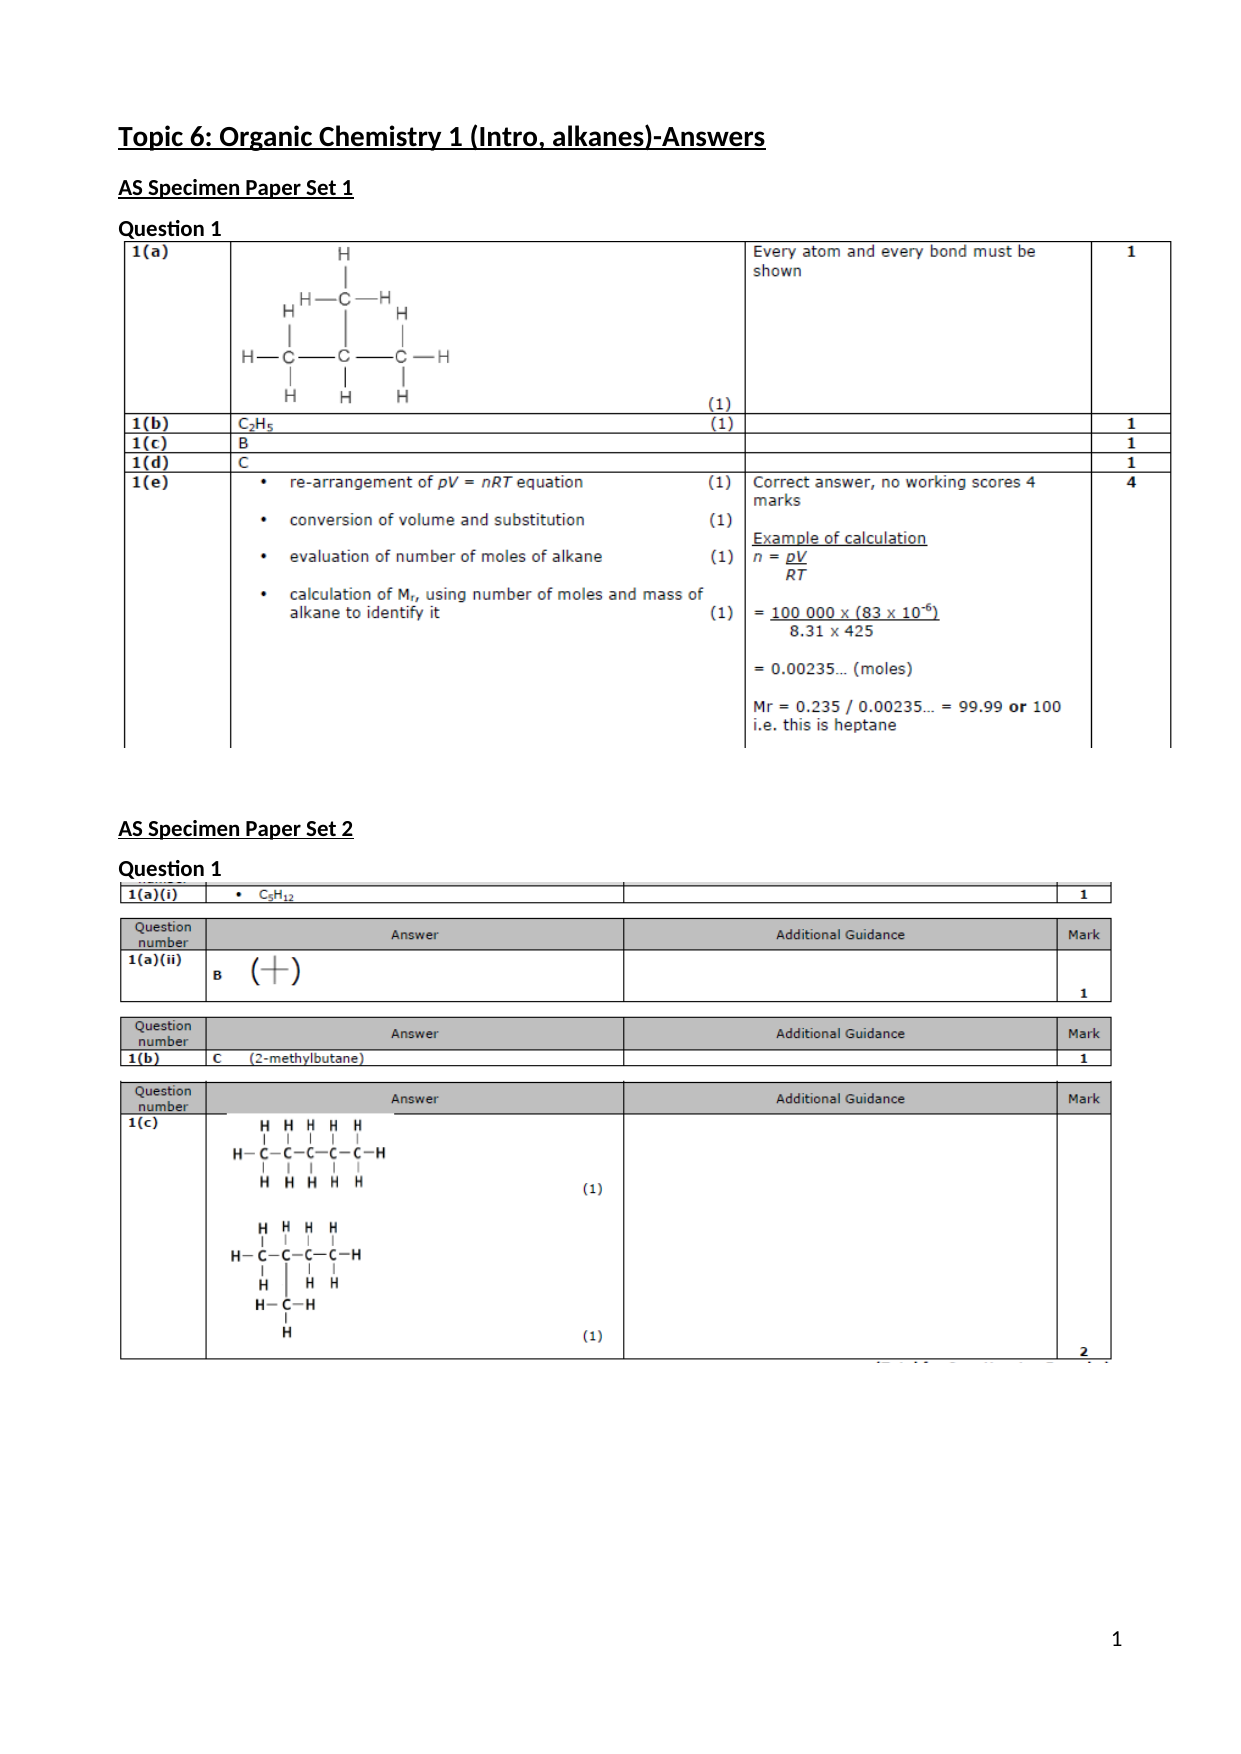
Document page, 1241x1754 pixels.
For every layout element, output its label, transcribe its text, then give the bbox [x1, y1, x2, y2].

text AS Specimen Paper Set 1 [118, 173, 1122, 201]
text Question 1 [118, 854, 1122, 882]
text Question 1 [118, 214, 1122, 241]
text Topic 6: Organic Chemistry 1 (Intro, alkanes)-Answers [118, 118, 1122, 154]
text AS Specimen Paper Set 2 [118, 814, 1122, 842]
